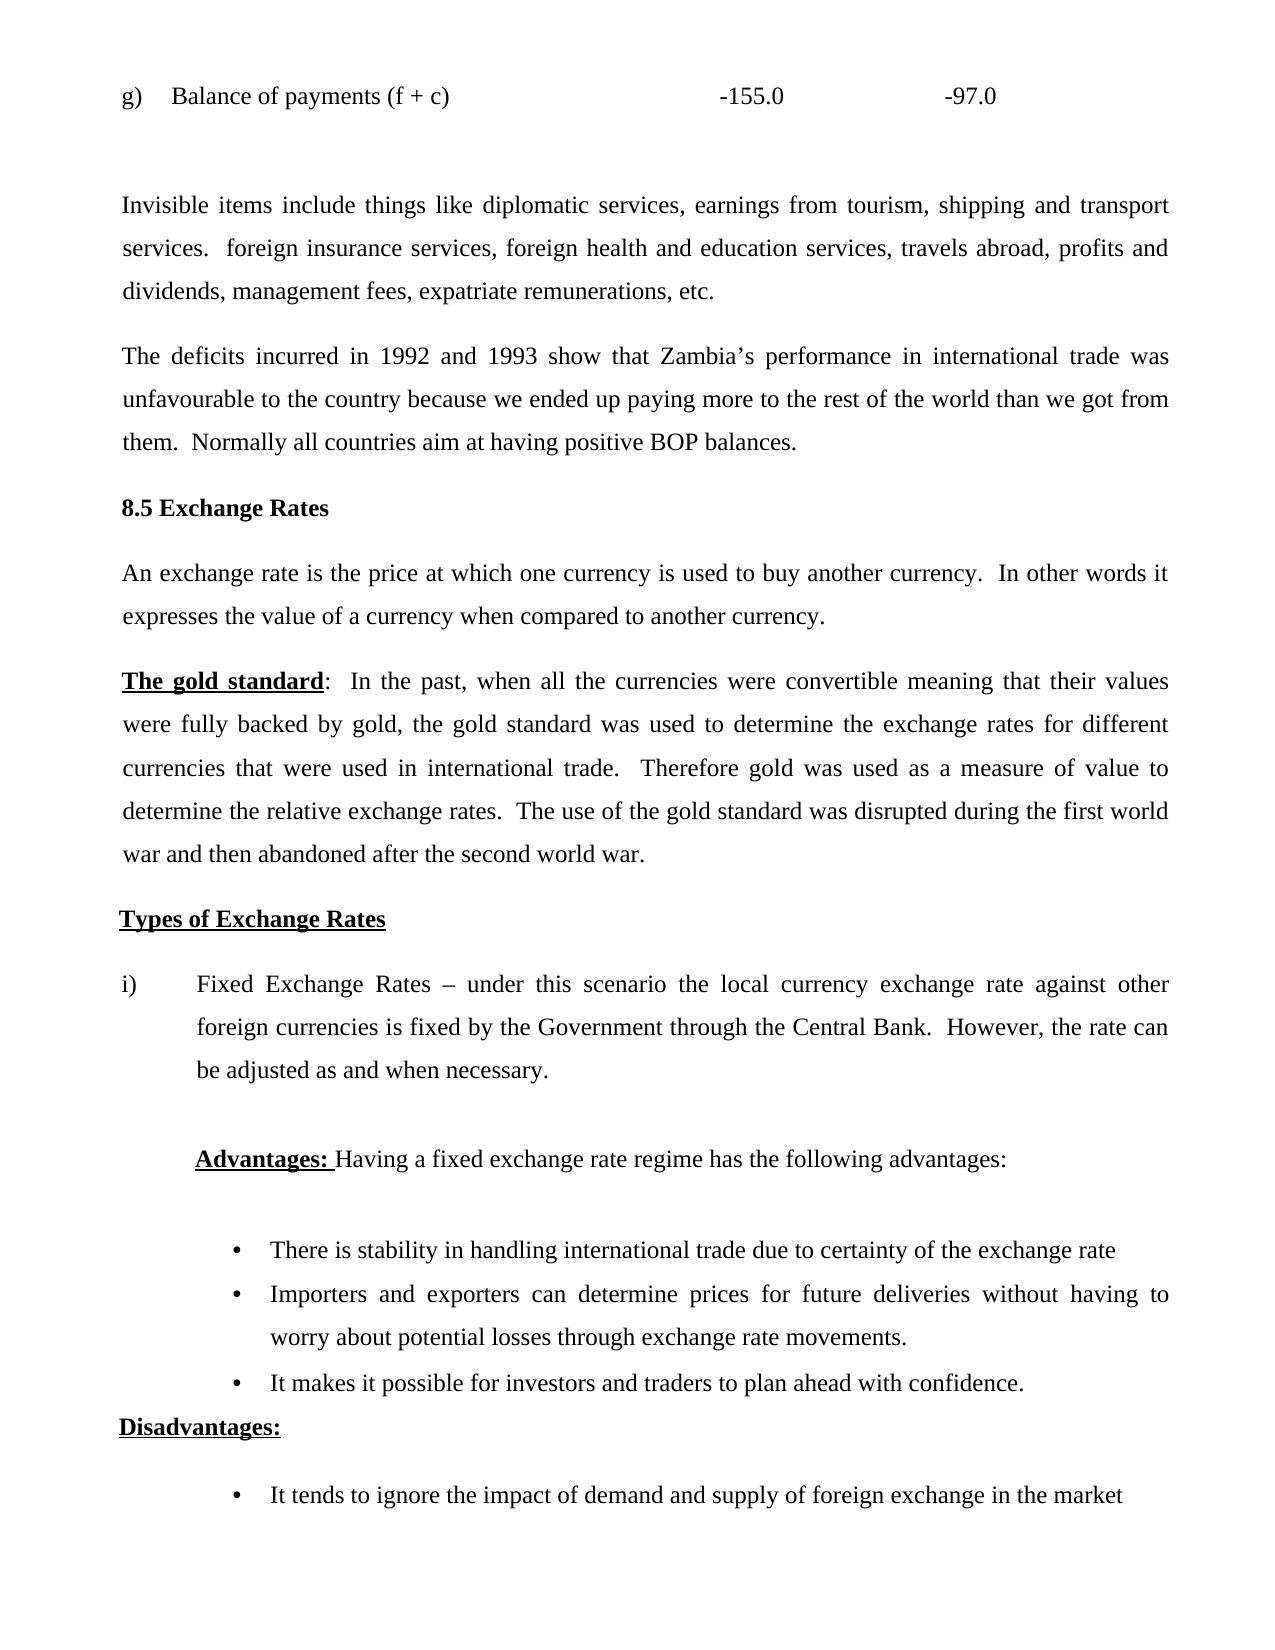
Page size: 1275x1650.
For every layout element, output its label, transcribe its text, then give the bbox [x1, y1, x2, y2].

subtitle Types of Exchange Rates [118, 904, 1207, 933]
list It makes it possible for investors and traders to plan ahead with confidence. [232, 1368, 1170, 1397]
list It tends to ignore the impact of demand and supply of foreign exchange in the market [232, 1480, 1170, 1509]
text Advantages: Having a fixed exchange rate regime has the following advantages: [195, 1144, 1170, 1173]
list Importers and exporters can determine prices for future deliveries without having to worry about potential losses through exchange rate movements. [232, 1279, 1170, 1351]
text Disadvantages: [118, 1412, 1207, 1441]
text An exchange rate is the price at which one currency is used to buy another currency. In other words it expresses the value of a currency when compared to another currency. [121, 558, 1170, 630]
list There is stability in handling international trade due to certainty of the exchange rate [232, 1236, 1170, 1264]
subtitle 8.5 Exchange Rates [121, 493, 1181, 522]
text The deficits incurred in 1992 and 1993 show that Zambia’s performance in international trade was unfavourable to the country because we ended up paying more to the rest of the world than we got from them. Normally all countries aim at having positive BOP balances. [121, 341, 1170, 456]
list Fixed Exchange Rates – under this scenario the local currency exchange rate against other foreign currencies is fixed by the Government through the Central Bank. However, the rate can be adjusted as and when necessary. [121, 969, 1170, 1084]
text Invisible items include things like diplomatic services, earnings from tourism, shipping and transport services. foreign insurance services, foreign health and education services, travels abroad, profits and dividends, management fees, expatriate remunerations, etc. [121, 190, 1170, 305]
text The gold standard: In the past, when all the currencies were convertible meaning that their values were fully backed by gold, the gold standard was used to determine the exchange rates for different currencies that were used in international trade. Therefore gold was used as a measure of value to determine the relative exchange rates. The use of the gold standard was disrupted during the first world war and then abandoned after the second world war. [121, 666, 1170, 868]
list Balance of payments (f + c) -155.0 -97.0 [121, 81, 1170, 110]
